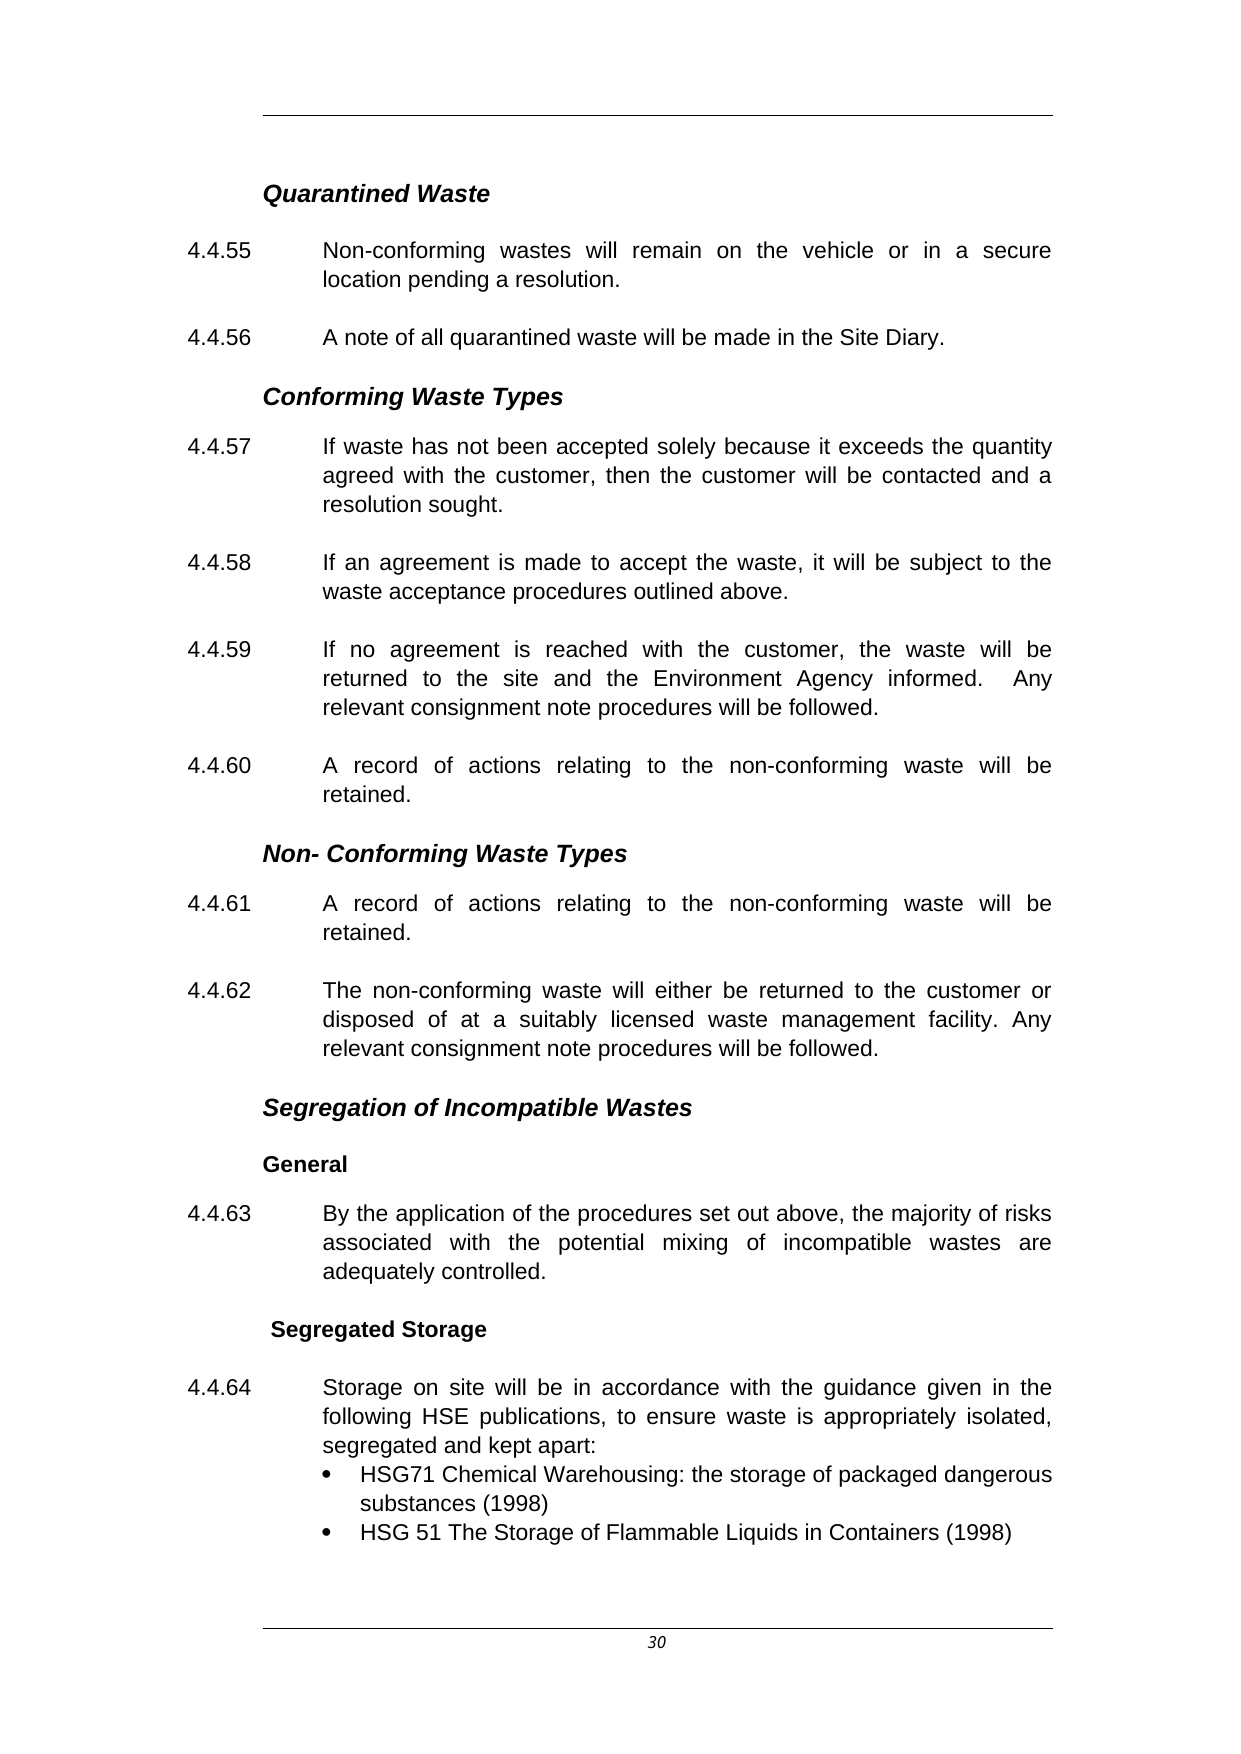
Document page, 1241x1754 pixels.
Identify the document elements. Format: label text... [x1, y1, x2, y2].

list HSG71 Chemical Warehousing: the storage of packaged dangerous substances (1998) [322, 1461, 1053, 1516]
subtitle Storage on site will be in accordance with the guidance given in the following HSE publications, to ensure waste is appropriately isolated, segregated and kept apart: [187, 1374, 1053, 1458]
subtitle If waste has not been accepted solely because it exceeds the quantity agreed with the customer, then the customer will be contacted and a resolution sought. [187, 433, 1053, 517]
subtitle General [262, 1151, 1053, 1177]
subtitle A record of actions relating to the non-conforming waste will be retained. [187, 890, 1053, 946]
subtitle A record of actions relating to the non-conforming waste will be retained. [187, 752, 1053, 807]
subtitle Non- Conforming Waste Types [262, 838, 1053, 867]
subtitle Quarantined Waste [262, 179, 1053, 208]
subtitle Segregation of Incompatible Wastes [262, 1093, 1053, 1122]
list HSG 51 The Storage of Flammable Liquids in Containers (1998) [322, 1518, 1053, 1545]
subtitle If an agreement is made to accept the waste, it will be subject to the waste acceptance procedures outlined above. [187, 549, 1053, 604]
subtitle Non-conforming wastes will remain on the vehicle or in a secure location pending a resolution. [187, 237, 1053, 292]
subtitle Segregated Storage [187, 1316, 1053, 1342]
subtitle Conforming Waste Types [262, 381, 1053, 410]
subtitle The non-conforming waste will either be returned to the customer or disposed of at a suitably licensed waste management facility. Any relevant consignment note procedures will be followed. [187, 977, 1053, 1061]
subtitle If no agreement is reached with the customer, the waste will be returned to the site and the Environment Agency informed. Any relevant consignment note procedures will be followed. [187, 636, 1053, 720]
subtitle By the application of the procedures set out above, the majority of risks associated with the potential mixing of incompatible wastes are adequately controlled. [187, 1200, 1053, 1284]
subtitle A note of all quarantined waste will be made in the Site Diary. [187, 323, 1053, 350]
